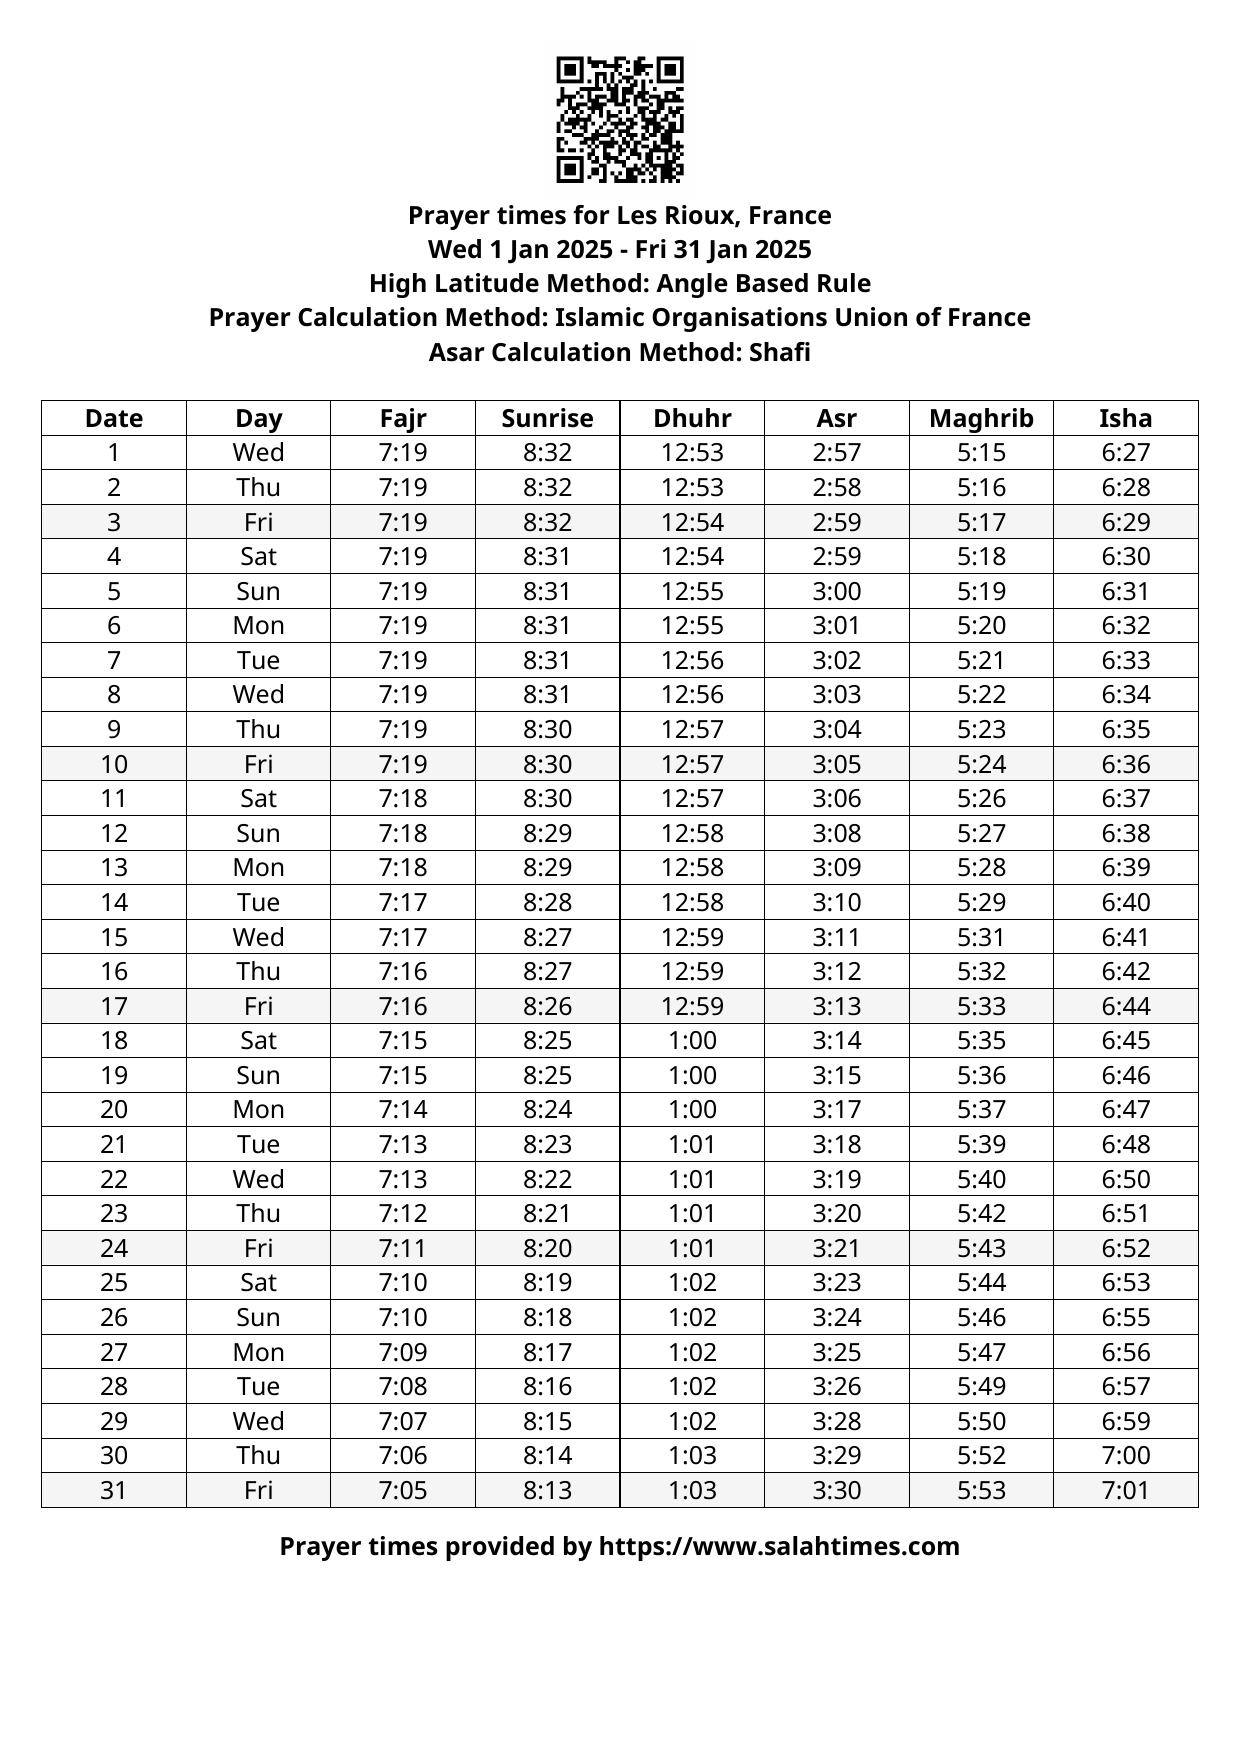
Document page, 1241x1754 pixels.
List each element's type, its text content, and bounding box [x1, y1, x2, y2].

table_cell 5:43 [910, 1231, 1053, 1264]
table_cell 7:19 [331, 747, 475, 780]
table_cell 7:19 [331, 678, 475, 711]
table_cell 27 [42, 1335, 186, 1368]
table_cell 1:01 [621, 1127, 764, 1161]
table_cell 11 [42, 781, 186, 815]
table_cell 8:25 [476, 1024, 619, 1057]
table_cell 3:25 [765, 1335, 909, 1368]
table_cell 7:17 [331, 885, 475, 919]
table_cell Thu [187, 1439, 330, 1472]
table_cell 3:04 [765, 712, 909, 746]
table_cell 2:59 [765, 539, 909, 573]
table_cell Mon [187, 1335, 330, 1368]
table_cell 8:16 [476, 1369, 619, 1403]
text Prayer times provided by https://www.salahtimes.com [42, 1528, 1198, 1563]
table_cell Sun [187, 1300, 330, 1334]
table_cell 13 [42, 851, 186, 884]
table_cell 12:53 [621, 470, 764, 504]
table_cell 5:24 [910, 747, 1053, 780]
text Wed 1 Jan 2025 - Fri 31 Jan 2025 [42, 232, 1198, 266]
table_cell 5:26 [910, 781, 1053, 815]
table_cell 7:15 [331, 1024, 475, 1057]
table_cell 7:08 [331, 1369, 475, 1403]
table_cell 18 [42, 1024, 186, 1057]
table_header Fajr [331, 401, 475, 434]
table_cell 12:58 [621, 885, 764, 919]
table_cell 5:36 [910, 1058, 1053, 1092]
table_cell 5:39 [910, 1127, 1053, 1161]
table_cell 3:01 [765, 609, 909, 642]
table_cell 30 [42, 1439, 186, 1472]
table_cell 7:16 [331, 989, 475, 1022]
table_cell 7:00 [1054, 1439, 1198, 1472]
table_cell 7:10 [331, 1300, 475, 1334]
table_cell 6:36 [1054, 747, 1198, 780]
table_header Isha [1054, 401, 1198, 434]
table_cell 31 [42, 1473, 186, 1507]
table_cell 12:58 [621, 851, 764, 884]
table_cell 3:30 [765, 1473, 909, 1507]
table_cell 22 [42, 1162, 186, 1195]
table_cell 1:02 [621, 1369, 764, 1403]
table_cell 5:16 [910, 470, 1053, 504]
table_cell Wed [187, 920, 330, 953]
table_cell 3:03 [765, 678, 909, 711]
table_cell 5:37 [910, 1093, 1053, 1126]
table_cell 8:23 [476, 1127, 619, 1161]
table_cell 6 [42, 609, 186, 642]
table_cell 8:32 [476, 505, 619, 538]
table_cell 6:47 [1054, 1093, 1198, 1126]
table_cell 6:29 [1054, 505, 1198, 538]
table_header Sunrise [476, 401, 619, 434]
table_cell 1:00 [621, 1093, 764, 1126]
table_cell 5:46 [910, 1300, 1053, 1334]
table_cell 8:20 [476, 1231, 619, 1264]
table_cell Sun [187, 1058, 330, 1092]
table_cell 29 [42, 1404, 186, 1437]
table_cell 6:52 [1054, 1231, 1198, 1264]
table_cell 12:57 [621, 712, 764, 746]
table_cell 7:01 [1054, 1473, 1198, 1507]
table_cell 6:30 [1054, 539, 1198, 573]
table_cell 8:26 [476, 989, 619, 1022]
table_cell 2:57 [765, 436, 909, 469]
table_cell 3:24 [765, 1300, 909, 1334]
table_cell 7:07 [331, 1404, 475, 1437]
picture [542, 41, 699, 198]
table_cell 10 [42, 747, 186, 780]
table_cell 8:14 [476, 1439, 619, 1472]
table_cell 23 [42, 1196, 186, 1230]
table_cell 7:16 [331, 954, 475, 988]
table_cell 3:05 [765, 747, 909, 780]
table_cell Fri [187, 989, 330, 1022]
table_cell 1 [42, 436, 186, 469]
table_cell 1:02 [621, 1300, 764, 1334]
table_cell Wed [187, 436, 330, 469]
table_cell 19 [42, 1058, 186, 1092]
table_cell 21 [42, 1127, 186, 1161]
table_cell 1:01 [621, 1196, 764, 1230]
table_cell 9 [42, 712, 186, 746]
table_cell Tue [187, 1127, 330, 1161]
table_cell 3:17 [765, 1093, 909, 1126]
table_cell 3:12 [765, 954, 909, 988]
table_cell 3:15 [765, 1058, 909, 1092]
table_cell 5:29 [910, 885, 1053, 919]
table_cell 5:17 [910, 505, 1053, 538]
table_cell 8:22 [476, 1162, 619, 1195]
table_cell 5:18 [910, 539, 1053, 573]
table_cell Fri [187, 1231, 330, 1264]
table_cell 20 [42, 1093, 186, 1126]
table_cell 6:57 [1054, 1369, 1198, 1403]
table_cell 3:13 [765, 989, 909, 1022]
table_cell 8:31 [476, 539, 619, 573]
table_cell 4 [42, 539, 186, 573]
table_cell 7 [42, 643, 186, 677]
table_cell Thu [187, 954, 330, 988]
table_cell 2:59 [765, 505, 909, 538]
table_cell 26 [42, 1300, 186, 1334]
table_cell 6:40 [1054, 885, 1198, 919]
table_cell 12:54 [621, 539, 764, 573]
table_header Asr [765, 401, 909, 434]
table_header Maghrib [910, 401, 1053, 434]
table_cell 2 [42, 470, 186, 504]
table_cell 3:14 [765, 1024, 909, 1057]
table_cell 7:11 [331, 1231, 475, 1264]
table_cell 7:18 [331, 781, 475, 815]
table_cell 8:30 [476, 747, 619, 780]
table_cell 7:19 [331, 712, 475, 746]
table_cell 5:23 [910, 712, 1053, 746]
table_cell 3:06 [765, 781, 909, 815]
table_cell 8:28 [476, 885, 619, 919]
table_cell 5:31 [910, 920, 1053, 953]
table_cell Thu [187, 712, 330, 746]
table_cell 7:19 [331, 539, 475, 573]
table_cell 7:19 [331, 470, 475, 504]
table_cell 5:19 [910, 574, 1053, 607]
table_cell 3:28 [765, 1404, 909, 1437]
table_header Dhuhr [621, 401, 764, 434]
table_cell 24 [42, 1231, 186, 1264]
text Prayer times for Les Rioux, France [42, 198, 1198, 232]
table_cell 8:24 [476, 1093, 619, 1126]
table_cell 6:33 [1054, 643, 1198, 677]
table_cell 3:23 [765, 1266, 909, 1299]
table_cell 5:28 [910, 851, 1053, 884]
table_cell 3:11 [765, 920, 909, 953]
table_cell 8:31 [476, 643, 619, 677]
table_cell 6:59 [1054, 1404, 1198, 1437]
table_cell Fri [187, 747, 330, 780]
table_cell 8:13 [476, 1473, 619, 1507]
table_cell 6:46 [1054, 1058, 1198, 1092]
table_cell 5:35 [910, 1024, 1053, 1057]
table_cell 6:37 [1054, 781, 1198, 815]
table_cell Sun [187, 574, 330, 607]
table_cell 8:15 [476, 1404, 619, 1437]
table_cell 7:19 [331, 436, 475, 469]
table_cell 6:41 [1054, 920, 1198, 953]
table_cell 12:56 [621, 678, 764, 711]
table_cell 1:01 [621, 1231, 764, 1264]
text Asar Calculation Method: Shafi [42, 334, 1198, 368]
table_cell 7:09 [331, 1335, 475, 1368]
table_cell 2:58 [765, 470, 909, 504]
table_cell Sat [187, 781, 330, 815]
table_cell 3:09 [765, 851, 909, 884]
table_cell 8:19 [476, 1266, 619, 1299]
table_header Day [187, 401, 330, 434]
table_cell 5:22 [910, 678, 1053, 711]
table_cell 5 [42, 574, 186, 607]
table_cell 1:02 [621, 1335, 764, 1368]
text High Latitude Method: Angle Based Rule [42, 266, 1198, 300]
table_cell Sat [187, 539, 330, 573]
table_cell 28 [42, 1369, 186, 1403]
table_cell 7:14 [331, 1093, 475, 1126]
table_cell 6:35 [1054, 712, 1198, 746]
table_cell 1:03 [621, 1473, 764, 1507]
table_cell 3:26 [765, 1369, 909, 1403]
table_cell 7:18 [331, 851, 475, 884]
table_cell 6:45 [1054, 1024, 1198, 1057]
table_cell 16 [42, 954, 186, 988]
table_cell 3:02 [765, 643, 909, 677]
table_cell 12:59 [621, 989, 764, 1022]
table_cell 6:31 [1054, 574, 1198, 607]
table_header Date [42, 401, 186, 434]
table_cell 12:57 [621, 747, 764, 780]
table_cell 5:32 [910, 954, 1053, 988]
table_cell Sat [187, 1024, 330, 1057]
table_cell Sat [187, 1266, 330, 1299]
table_cell 12:59 [621, 954, 764, 988]
table_cell 6:34 [1054, 678, 1198, 711]
table_cell 6:28 [1054, 470, 1198, 504]
table_cell 3:29 [765, 1439, 909, 1472]
table_cell 5:47 [910, 1335, 1053, 1368]
table_cell 6:51 [1054, 1196, 1198, 1230]
table_cell 3:21 [765, 1231, 909, 1264]
table_cell Thu [187, 470, 330, 504]
table_cell 12:56 [621, 643, 764, 677]
table_cell 3:18 [765, 1127, 909, 1161]
table_cell 6:38 [1054, 816, 1198, 849]
table_cell 6:39 [1054, 851, 1198, 884]
table_cell 5:15 [910, 436, 1053, 469]
table_cell 12:57 [621, 781, 764, 815]
table_cell 6:44 [1054, 989, 1198, 1022]
table_cell 8 [42, 678, 186, 711]
table_cell 15 [42, 920, 186, 953]
table_cell 8:27 [476, 920, 619, 953]
table_cell 8:30 [476, 781, 619, 815]
table_cell Wed [187, 678, 330, 711]
table_cell 6:55 [1054, 1300, 1198, 1334]
table_cell 8:29 [476, 851, 619, 884]
table_cell 7:13 [331, 1127, 475, 1161]
table_cell 8:32 [476, 436, 619, 469]
table_cell 5:42 [910, 1196, 1053, 1230]
table_cell 8:31 [476, 678, 619, 711]
table_cell 5:50 [910, 1404, 1053, 1437]
table_cell 5:52 [910, 1439, 1053, 1472]
table_cell 7:12 [331, 1196, 475, 1230]
table_cell 1:02 [621, 1266, 764, 1299]
table_cell Tue [187, 643, 330, 677]
table_cell Fri [187, 1473, 330, 1507]
table_cell 6:42 [1054, 954, 1198, 988]
table_cell 7:19 [331, 574, 475, 607]
table_cell 3:10 [765, 885, 909, 919]
table_cell 12:59 [621, 920, 764, 953]
table_cell 7:18 [331, 816, 475, 849]
table_cell 17 [42, 989, 186, 1022]
table_cell 5:27 [910, 816, 1053, 849]
table_cell 6:32 [1054, 609, 1198, 642]
table_cell 8:30 [476, 712, 619, 746]
table_cell 3:20 [765, 1196, 909, 1230]
table_cell 6:50 [1054, 1162, 1198, 1195]
table_cell 6:53 [1054, 1266, 1198, 1299]
table_cell Mon [187, 609, 330, 642]
table_cell 25 [42, 1266, 186, 1299]
table_cell 8:31 [476, 574, 619, 607]
table_cell 5:44 [910, 1266, 1053, 1299]
table_cell 12:58 [621, 816, 764, 849]
table_cell 12:55 [621, 574, 764, 607]
table_cell 7:19 [331, 505, 475, 538]
table_cell 3:00 [765, 574, 909, 607]
table_cell 8:31 [476, 609, 619, 642]
table_cell 8:17 [476, 1335, 619, 1368]
table_cell 7:19 [331, 643, 475, 677]
table_cell Wed [187, 1404, 330, 1437]
table_cell Tue [187, 885, 330, 919]
table_cell Thu [187, 1196, 330, 1230]
table_cell 7:06 [331, 1439, 475, 1472]
table_cell 5:53 [910, 1473, 1053, 1507]
table_cell 8:25 [476, 1058, 619, 1092]
table_cell 7:17 [331, 920, 475, 953]
table_cell 12:55 [621, 609, 764, 642]
table_cell 5:20 [910, 609, 1053, 642]
table_cell 1:03 [621, 1439, 764, 1472]
table_cell 8:32 [476, 470, 619, 504]
table_cell 6:48 [1054, 1127, 1198, 1161]
table_cell 5:21 [910, 643, 1053, 677]
table_cell Mon [187, 1093, 330, 1126]
table_cell Fri [187, 505, 330, 538]
table_cell 5:33 [910, 989, 1053, 1022]
table_cell 7:10 [331, 1266, 475, 1299]
table_cell 1:01 [621, 1162, 764, 1195]
table_cell 12:54 [621, 505, 764, 538]
table_cell 12 [42, 816, 186, 849]
table_cell Mon [187, 851, 330, 884]
table_cell 7:19 [331, 609, 475, 642]
table_cell 6:27 [1054, 436, 1198, 469]
text Prayer Calculation Method: Islamic Organisations Union of France [42, 300, 1198, 334]
table_cell 12:53 [621, 436, 764, 469]
table_cell 7:05 [331, 1473, 475, 1507]
table_cell 1:02 [621, 1404, 764, 1437]
table_cell 1:00 [621, 1058, 764, 1092]
table_cell 3:08 [765, 816, 909, 849]
table_cell 3 [42, 505, 186, 538]
table_cell 8:21 [476, 1196, 619, 1230]
table_cell 5:40 [910, 1162, 1053, 1195]
table_cell 8:29 [476, 816, 619, 849]
table_cell Sun [187, 816, 330, 849]
table_cell 3:19 [765, 1162, 909, 1195]
table_cell 8:27 [476, 954, 619, 988]
table_cell 7:13 [331, 1162, 475, 1195]
table_cell Wed [187, 1162, 330, 1195]
table_cell 7:15 [331, 1058, 475, 1092]
table_cell 14 [42, 885, 186, 919]
table_cell 6:56 [1054, 1335, 1198, 1368]
table_cell 1:00 [621, 1024, 764, 1057]
table_cell 8:18 [476, 1300, 619, 1334]
table_cell Tue [187, 1369, 330, 1403]
table_cell 5:49 [910, 1369, 1053, 1403]
